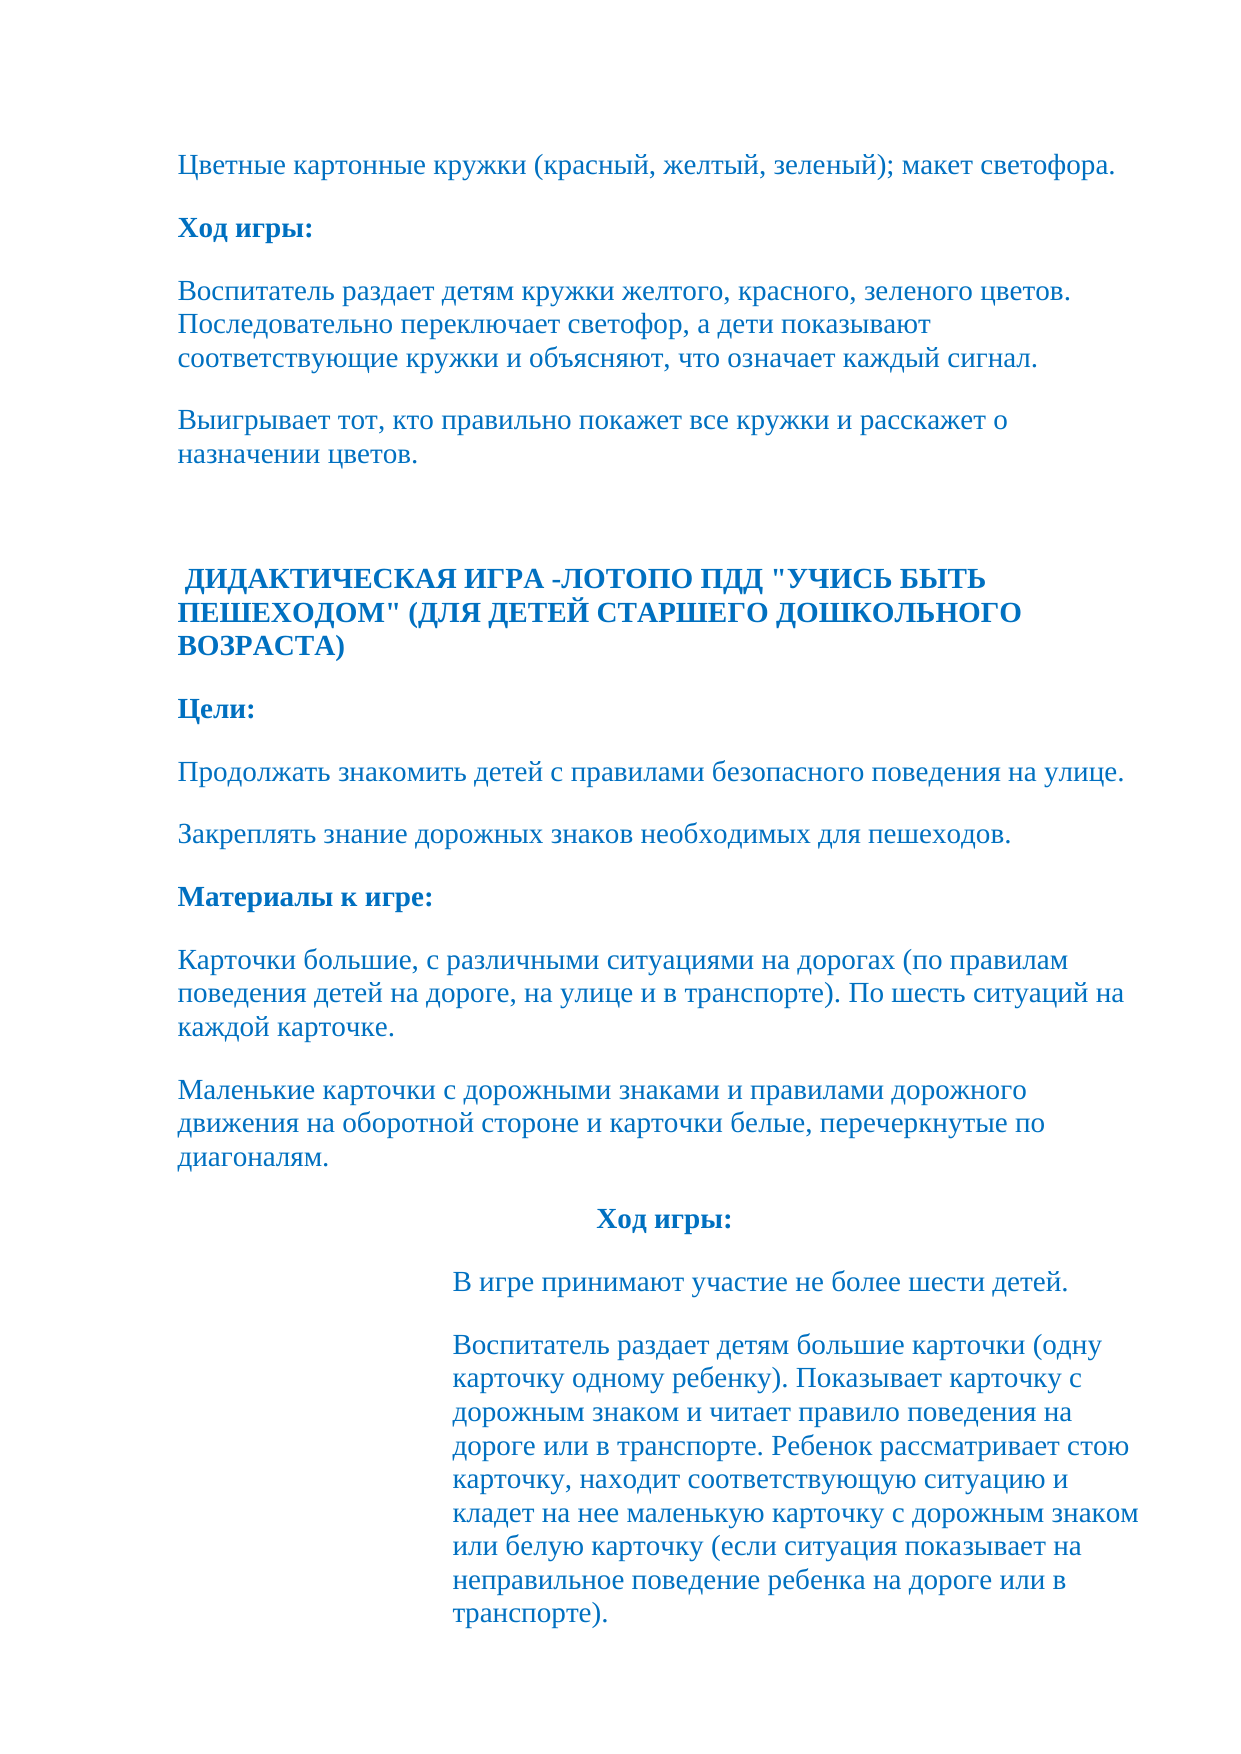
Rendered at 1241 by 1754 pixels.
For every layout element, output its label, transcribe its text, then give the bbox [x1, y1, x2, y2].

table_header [177, 691, 1152, 1629]
text ДИДАКТИЧЕСКАЯ ИГРА -ЛОТОПО ПДД "УЧИСЬ БЫТЬ ПЕШЕХОДОМ" (ДЛЯ ДЕТЕЙ СТАРШЕГО ДОШКОЛЬНОГО ВОЗРАСТА) [177, 561, 1152, 662]
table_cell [177, 118, 1152, 469]
